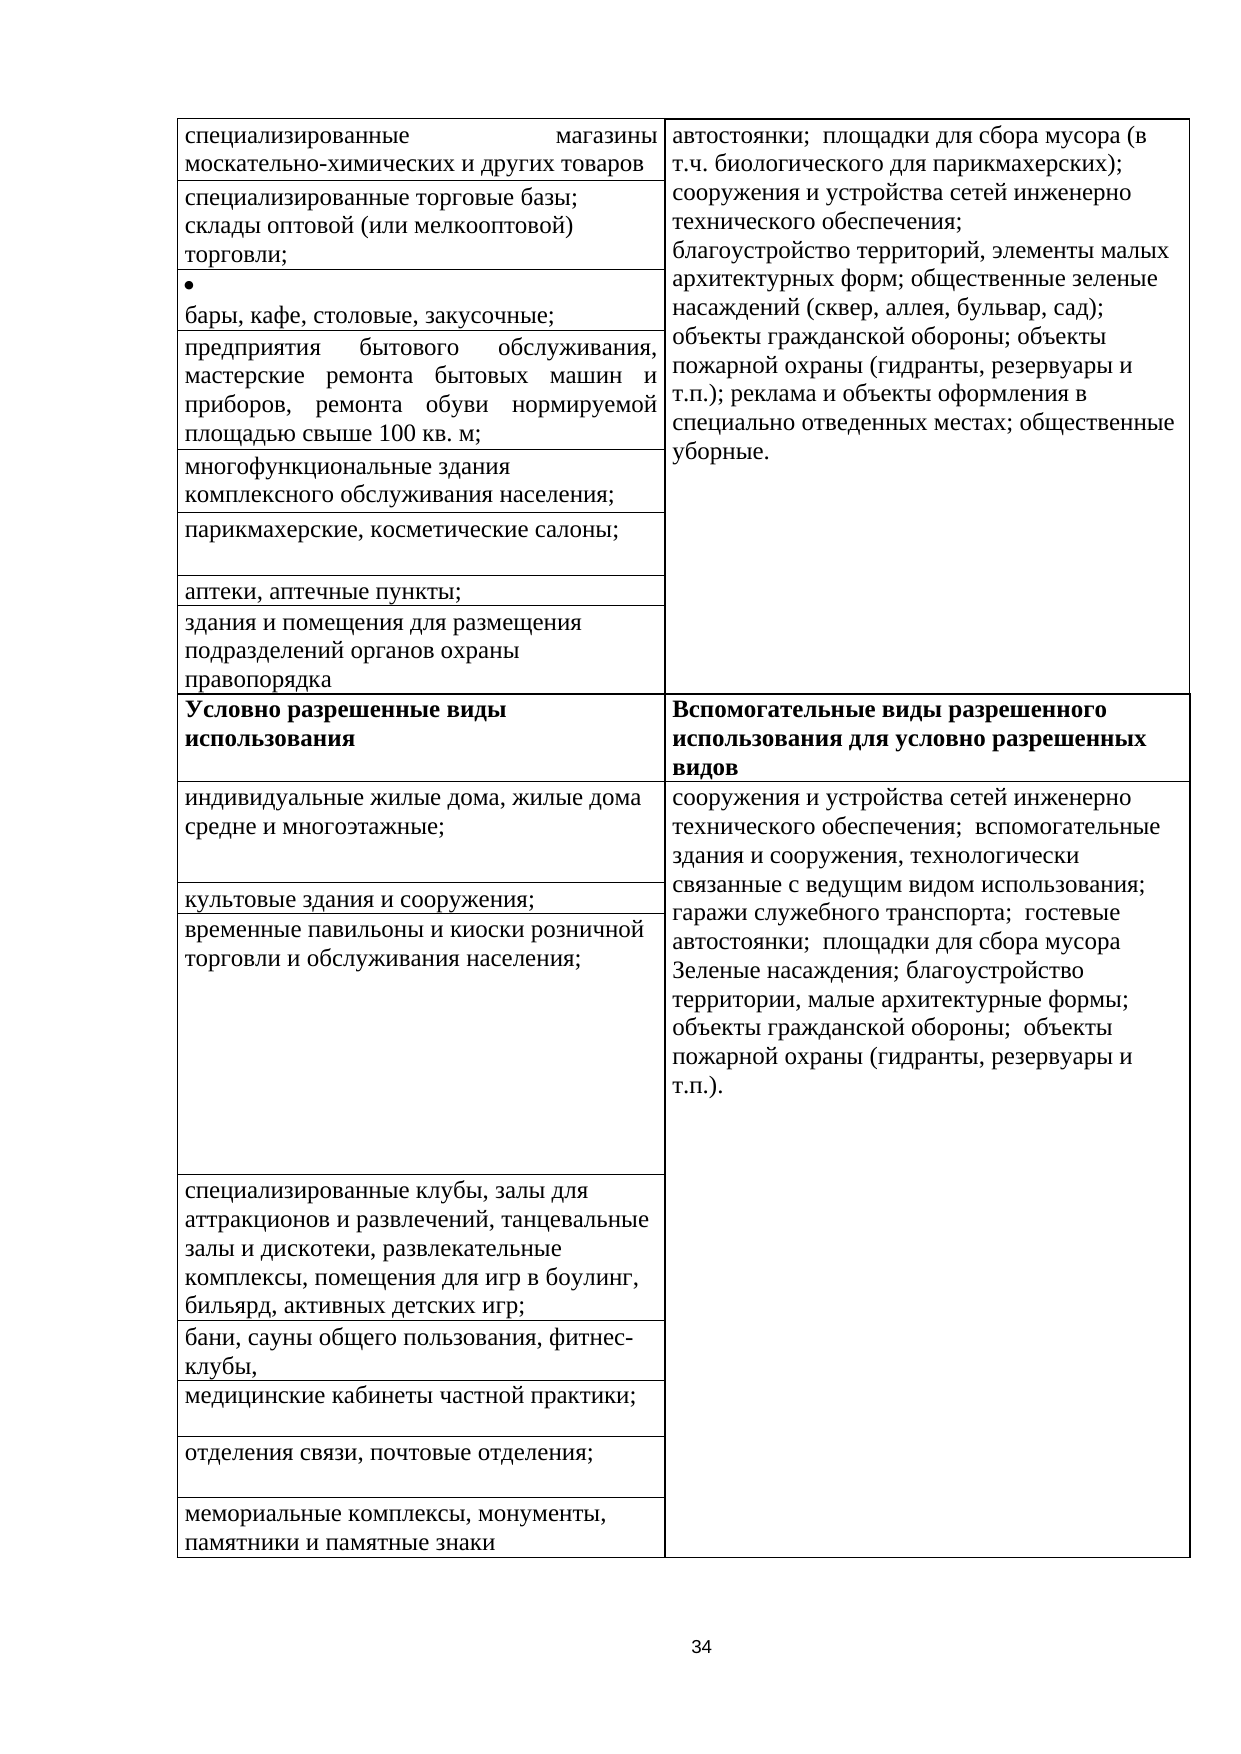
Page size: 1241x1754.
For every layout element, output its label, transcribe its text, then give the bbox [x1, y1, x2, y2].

table_cell временные павильоны и киоски розничной торговли и обслуживания населения; [178, 914, 664, 1174]
table_cell Вспомогательные виды разрешенного использования для условно разрешенных видов [666, 695, 1189, 781]
table_cell аптеки, аптечные пункты; [178, 576, 664, 605]
table_cell отделения связи, почтовые отделения; [178, 1437, 664, 1497]
table_cell Условно разрешенные виды использования [178, 695, 664, 781]
table_cell здания и помещения для размещения подразделений органов охраны правопорядка [178, 606, 664, 693]
table_cell бары, кафе, столовые, закусочные; [178, 270, 664, 330]
table_cell мемориальные комплексы, монументы, памятники и памятные знаки [178, 1498, 664, 1556]
table_cell предприятия бытового обслуживания, мастерские ремонта бытовых машин и приборов, ремонта обуви нормируемой площадью свыше 100 кв. м; [178, 331, 664, 449]
table_cell специализированные магазины москательно-химических и других товаров [178, 119, 664, 180]
table_cell специализированные клубы, залы для аттракционов и развлечений, танцевальные залы и дискотеки, развлекательные комплексы, помещения для игр в боулинг, бильярд, активных детских игр; [178, 1175, 664, 1320]
table_cell индивидуальные жилые дома, жилые дома средне и многоэтажные; [178, 782, 664, 882]
table_cell многофункциональные здания комплексного обслуживания населения; [178, 450, 664, 512]
table_cell культовые здания и сооружения; [178, 883, 664, 912]
table_cell парикмахерские, косметические салоны; [178, 513, 664, 574]
table_cell медицинские кабинеты частной практики; [178, 1381, 664, 1436]
table_cell специализированные торговые базы; склады оптовой (или мелкооптовой) торговли; [178, 181, 664, 269]
table_cell сооружения и устройства сетей инженерно технического обеспечения; вспомогательные здания и сооружения, технологически связанные с ведущим видом использования; гаражи служебного транспорта; гостевые автостоянки; площадки для сбора мусора Зеленые насаждения; благоустройство территории, малые архитектурные формы; объекты гражданской обороны; объекты пожарной охраны (гидранты, резервуары и т.п.). [666, 782, 1189, 1556]
table_cell бани, сауны общего пользования, фитнес- клубы, [178, 1321, 664, 1379]
